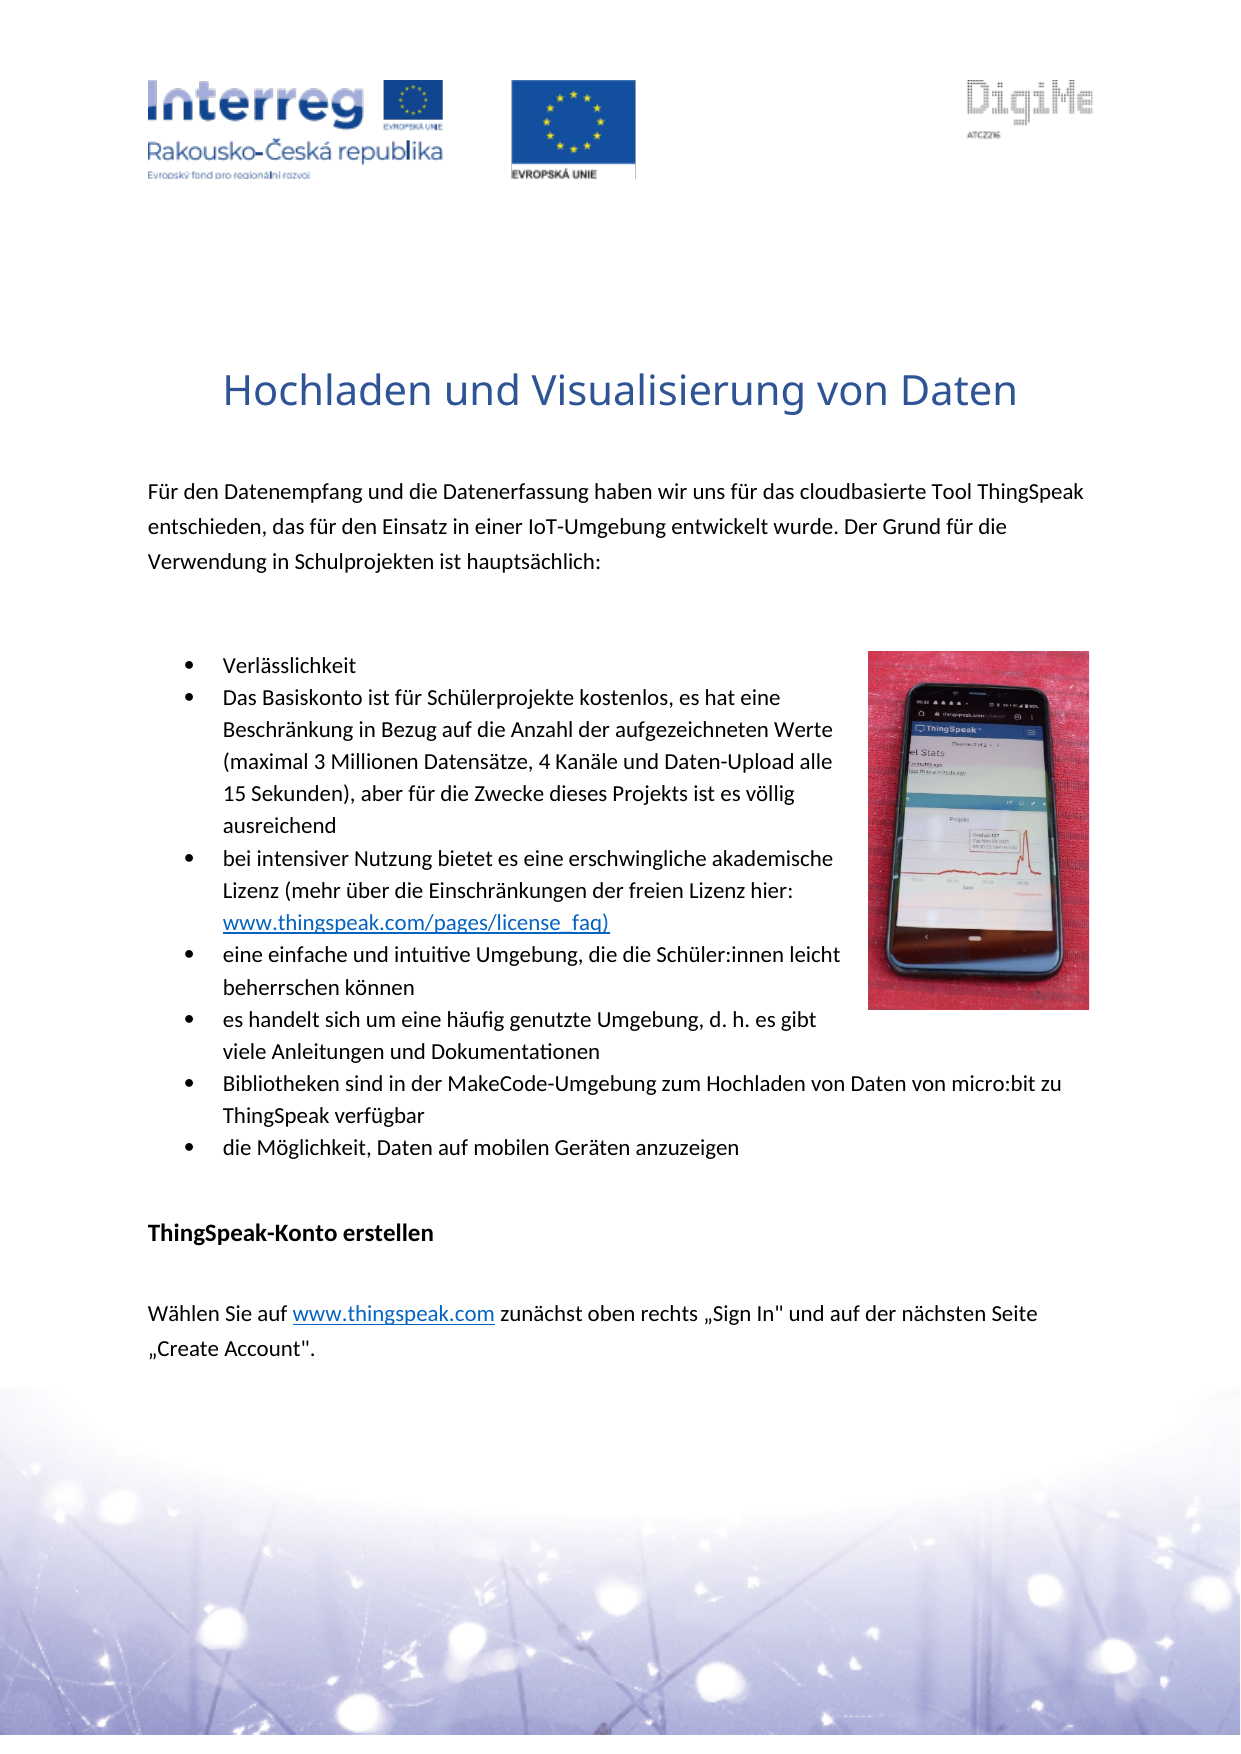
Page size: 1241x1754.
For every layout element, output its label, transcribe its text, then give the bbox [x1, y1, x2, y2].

subtitle Hochladen und Visualisierung von Daten [148, 361, 1093, 417]
list Bibliotheken sind in der MakeCode-Umgebung zum Hochladen von Daten von micro:bit zu ThingSpeak verfügbar [185, 1069, 1093, 1129]
list die Möglichkeit, Daten auf mobilen Geräten anzuzeigen [185, 1133, 1093, 1162]
list es handelt sich um eine häufig genutzte Umgebung, d. h. es gibt viele Anleitungen und Dokumentationen [185, 1005, 1093, 1065]
list eine einfache und intuitive Umgebung, die die Schüler:innen leicht beherrschen können [185, 940, 867, 1001]
list bei intensiver Nutzung bietet es eine erschwingliche akademische Lizenz (mehr über die Einschränkungen der freien Lizenz hier: www.thingspeak.com/pages/license_faq) [185, 844, 867, 936]
subtitle ThingSpeak-Konto erstellen [148, 1217, 1093, 1248]
picture [867, 651, 1093, 1011]
text Für den Datenempfang und die Datenerfassung haben wir uns für das cloudbasierte Tool ThingSpeak entschieden, das für den Einsatz in einer IoT-Umgebung entwickelt wurde. Der Grund für die Verwendung in Schulprojekten ist hauptsächlich: [148, 477, 1093, 575]
text Wählen Sie auf www.thingspeak.com zunächst oben rechts „Sign In" und auf der nächsten Seite „Create Account". [148, 1299, 1093, 1363]
list Verlässlichkeit [185, 651, 867, 679]
list Das Basiskonto ist für Schülerprojekte kostenlos, es hat eine Beschränkung in Bezug auf die Anzahl der aufgezeichneten Werte (maximal 3 Millionen Datensätze, 4 Kanäle und Daten-Upload alle 15 Sekunden), aber für die Zwecke dieses Projekts ist es völlig ausreichend [185, 683, 867, 840]
